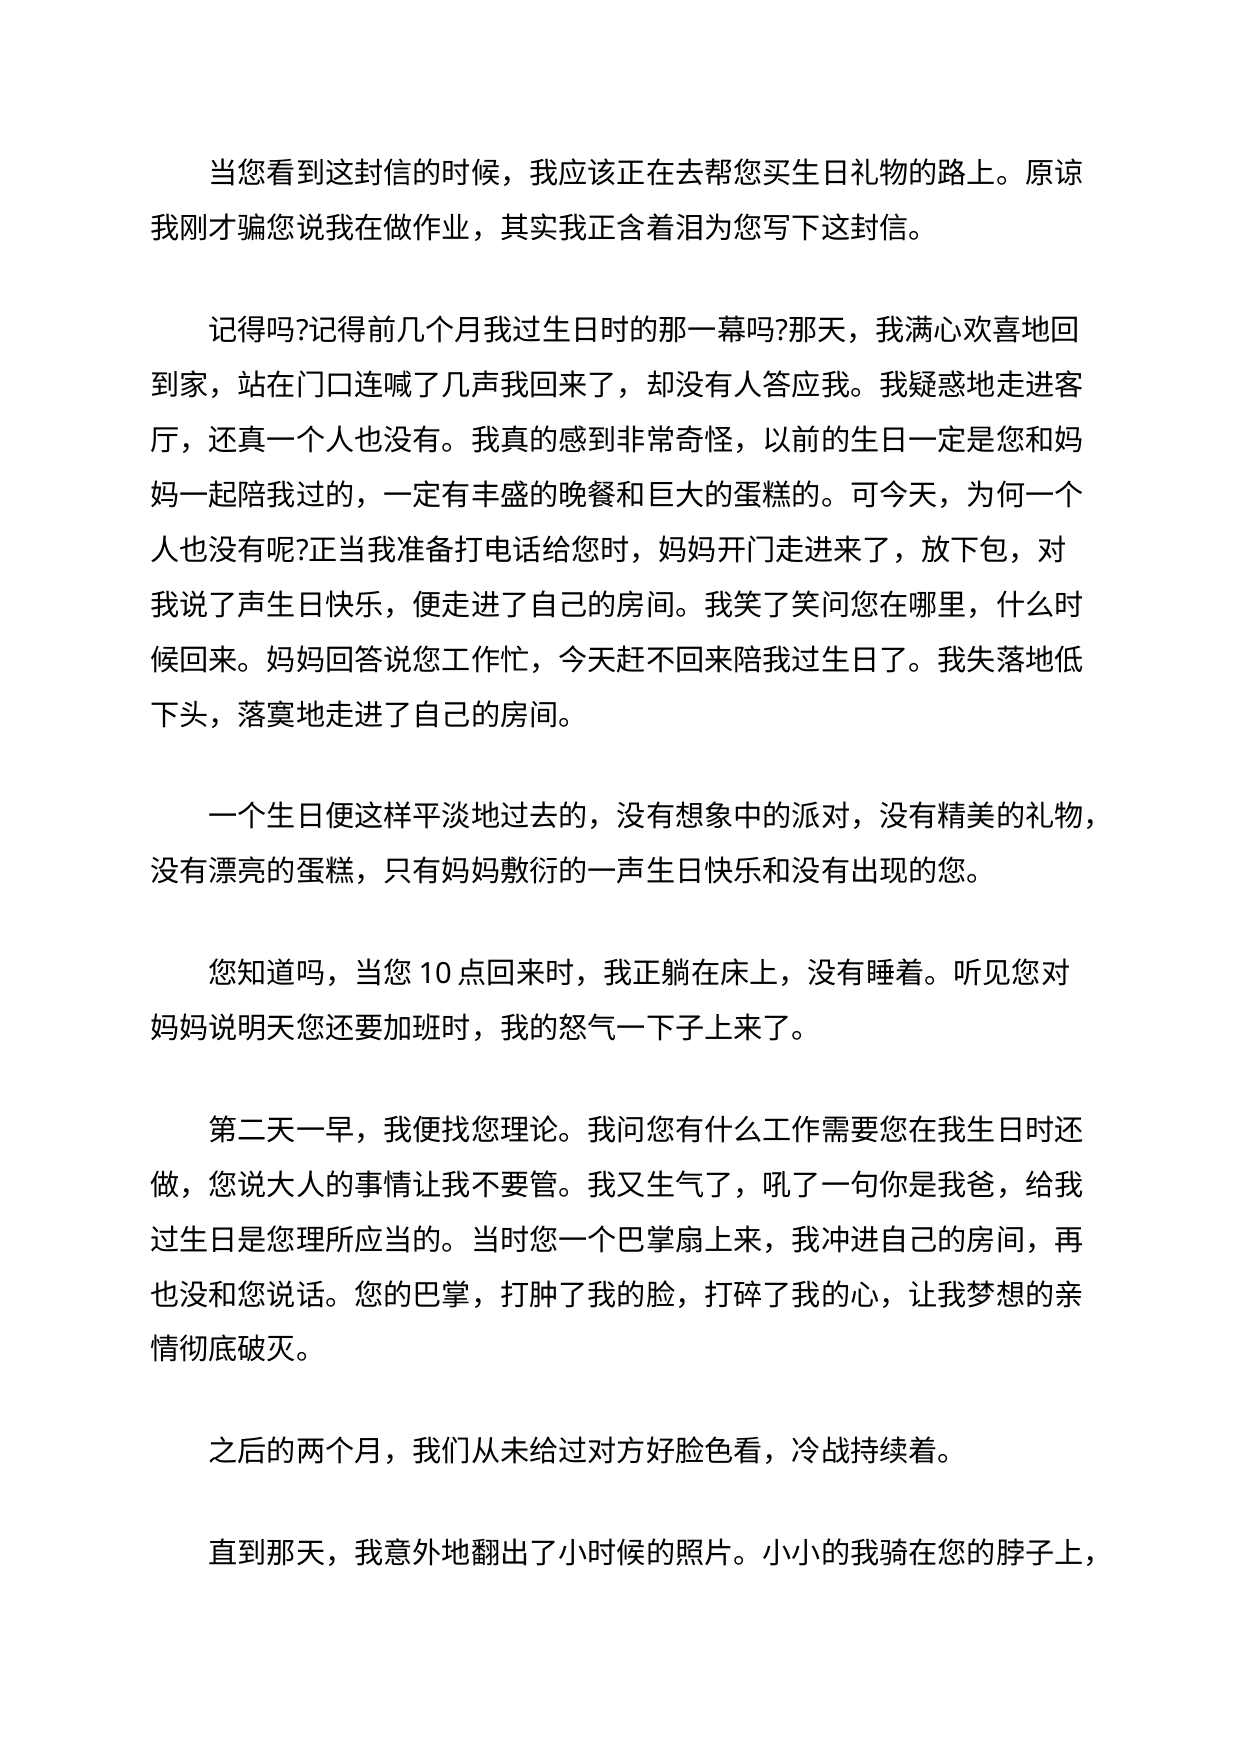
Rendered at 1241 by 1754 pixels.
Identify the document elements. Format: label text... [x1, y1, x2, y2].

text 当您看到这封信的时候，我应该正在去帮您买生日礼物的路上。原谅我刚才骗您说我在做作业，其实我正含着泪为您写下这封信。 [150, 150, 1090, 247]
text 您知道吗，当您10点回来时，我正躺在床上，没有睡着。听见您对妈妈说明天您还要加班时，我的怒气一下子上来了。 [150, 949, 1090, 1047]
text 一个生日便这样平淡地过去的，没有想象中的派对，没有精美的礼物，没有漂亮的蛋糕，只有妈妈敷衍的一声生日快乐和没有出现的您。 [150, 793, 1090, 890]
text 第二天一早，我便找您理论。我问您有什么工作需要您在我生日时还做，您说大人的事情让我不要管。我又生气了，吼了一句你是我爸，给我过生日是您理所应当的。当时您一个巴掌扇上来，我冲进自己的房间，再也没和您说话。您的巴掌，打肿了我的脸，打碎了我的心，让我梦想的亲情彻底破灭。 [150, 1106, 1090, 1368]
text 之后的两个月，我们从未给过对方好脸色看，冷战持续着。 [150, 1428, 1090, 1470]
text 记得吗?记得前几个月我过生日时的那一幕吗?那天，我满心欢喜地回到家，站在门口连喊了几声我回来了，却没有人答应我。我疑惑地走进客厅，还真一个人也没有。我真的感到非常奇怪，以前的生日一定是您和妈妈一起陪我过的，一定有丰盛的晚餐和巨大的蛋糕的。可今天，为何一个人也没有呢?正当我准备打电话给您时，妈妈开门走进来了，放下包，对我说了声生日快乐，便走进了自己的房间。我笑了笑问您在哪里，什么时候回来。妈妈回答说您工作忙，今天赶不回来陪我过生日了。我失落地低下头，落寞地走进了自己的房间。 [150, 307, 1090, 733]
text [150, 1529, 1090, 1572]
